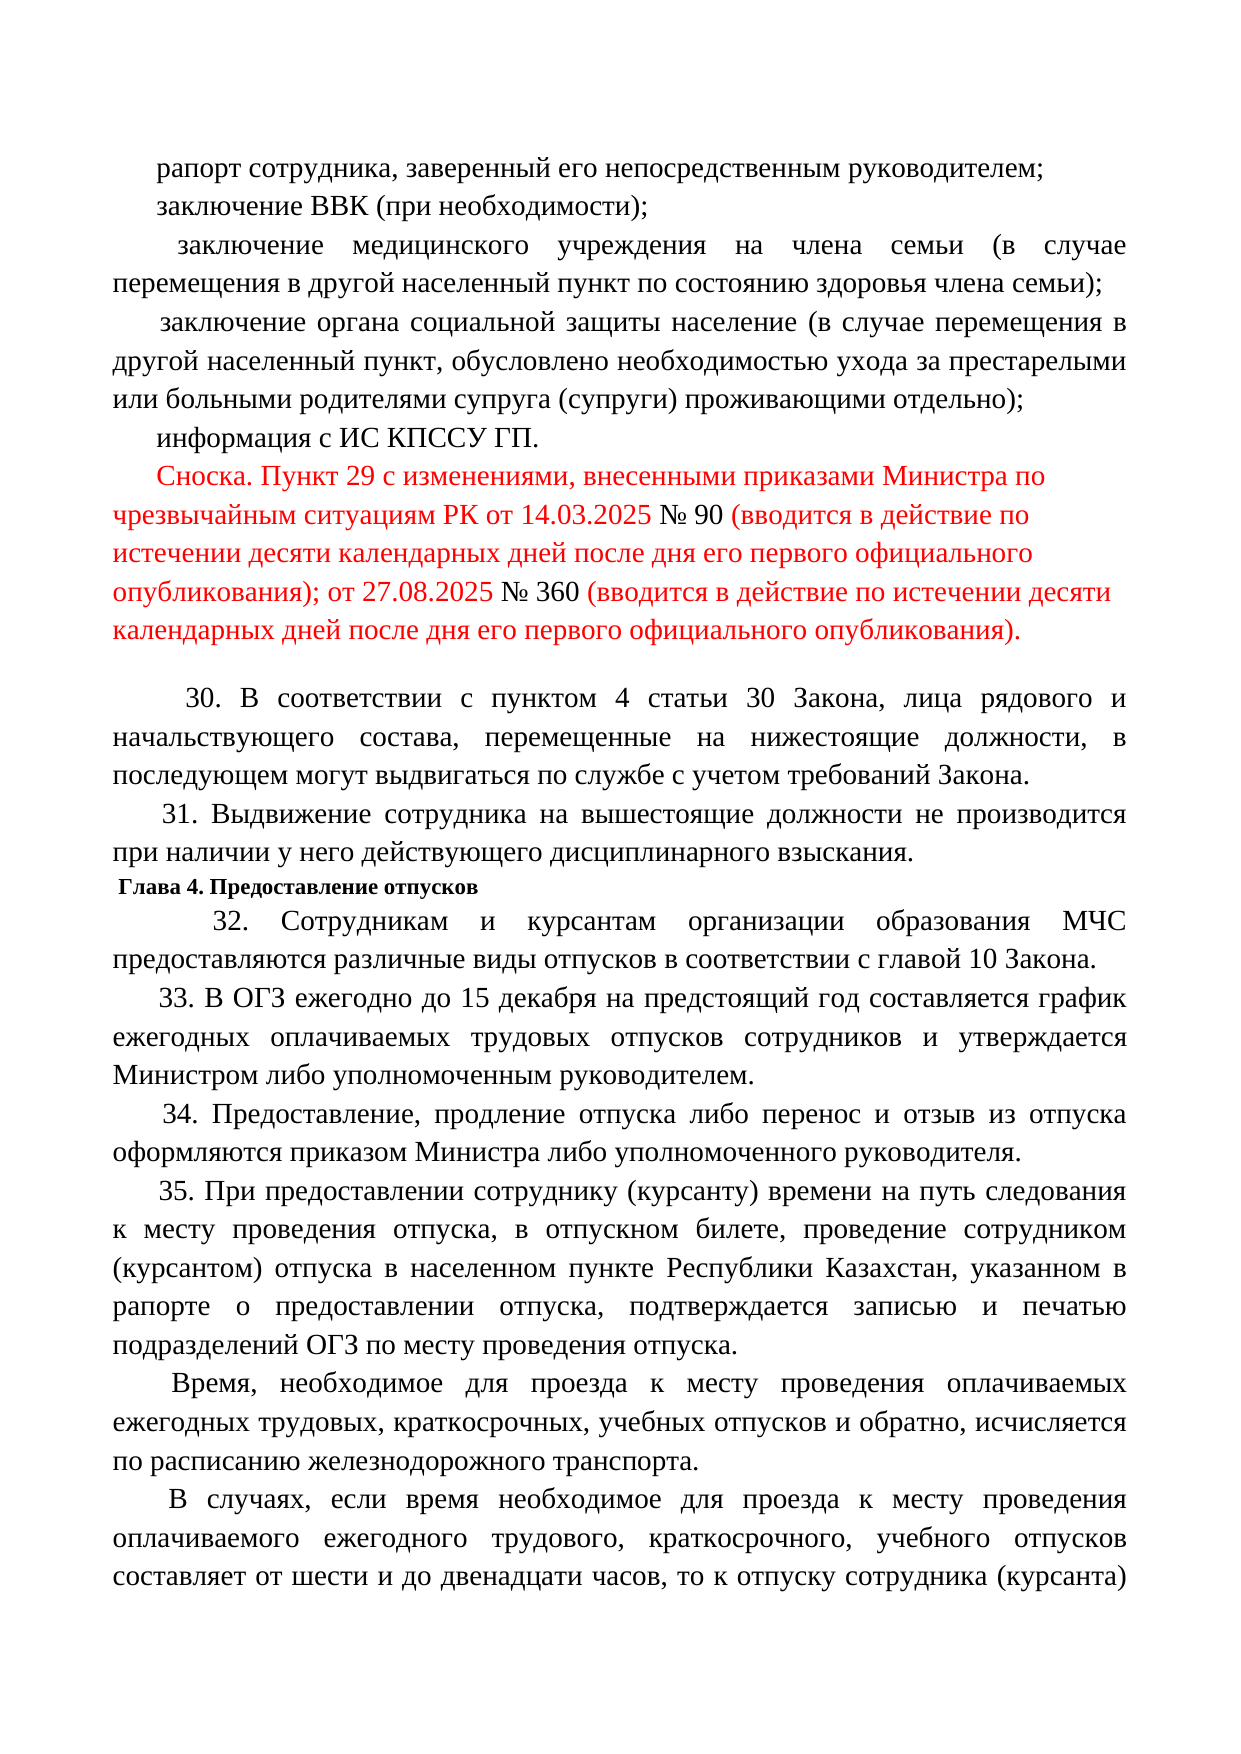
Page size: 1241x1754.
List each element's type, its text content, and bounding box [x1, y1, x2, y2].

text 33. В ОГЗ ежегодно до 15 декабря на предстоящий год составляется график ежегодных оплачиваемых трудовых отпусков сотрудников и утверждается Министром либо уполномоченным руководителем. [112, 980, 1128, 1091]
text Время, необходимое для проезда к месту проведения оплачиваемых ежегодных трудовых, краткосрочных, учебных отпусков и обратно, исчисляется по расписанию железнодорожного транспорта. [112, 1366, 1128, 1476]
text 34. Предоставление, продление отпуска либо перенос и отзыв из отпуска оформляются приказом Министра либо уполномоченного руководителя. [112, 1096, 1128, 1168]
text Сноска. Пункт 29 с изменениями, внесенными приказами Министра по чрезвычайным ситуациям РК от 14.03.2025 № 90 (вводится в действие по истечении десяти календарных дней после дня его первого официального опубликования); от 27.08.2025 № 360 (вводится в действие по истечении десяти календарных дней после дня его первого официального опубликования). [112, 458, 1128, 676]
text 30. В соответствии с пунктом 4 статьи 30 Закона, лица рядового и начальствующего состава, перемещенные на нижестоящие должности, в последующем могут выдвигаться по службе с учетом требований Закона. [112, 680, 1128, 791]
text рапорт сотрудника, заверенный его непосредственным руководителем; [112, 150, 1128, 183]
text заключение медицинского учреждения на члена семьи (в случае перемещения в другой населенный пункт по состоянию здоровья члена семьи); [112, 227, 1128, 299]
text заключение ВВК (при необходимости); [112, 188, 1128, 222]
text 35. При предоставлении сотруднику (курсанту) времени на путь следования к месту проведения отпуска, в отпускном билете, проведение сотрудником (курсантом) отпуска в населенном пункте Республики Казахстан, указанном в рапорте о предоставлении отпуска, подтверждается записью и печатью подразделений ОГЗ по месту проведения отпуска. [112, 1173, 1128, 1361]
text информация с ИС КПССУ ГП. [112, 420, 1128, 453]
text 31. Выдвижение сотрудника на вышестоящие должности не производится при наличии у него действующего дисциплинарного взыскания. [112, 796, 1128, 868]
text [112, 1481, 1128, 1592]
text заключение органа социальной защиты население (в случае перемещения в другой населенный пункт, обусловлено необходимостью ухода за престарелыми или больными родителями супруга (супруги) проживающими отдельно); [112, 304, 1128, 415]
text 32. Сотрудникам и курсантам организации образования МЧС предоставляются различные виды отпусков в соответствии с главой 10 Закона. [112, 903, 1128, 975]
text Глава 4. Предоставление отпусков [112, 873, 1128, 899]
